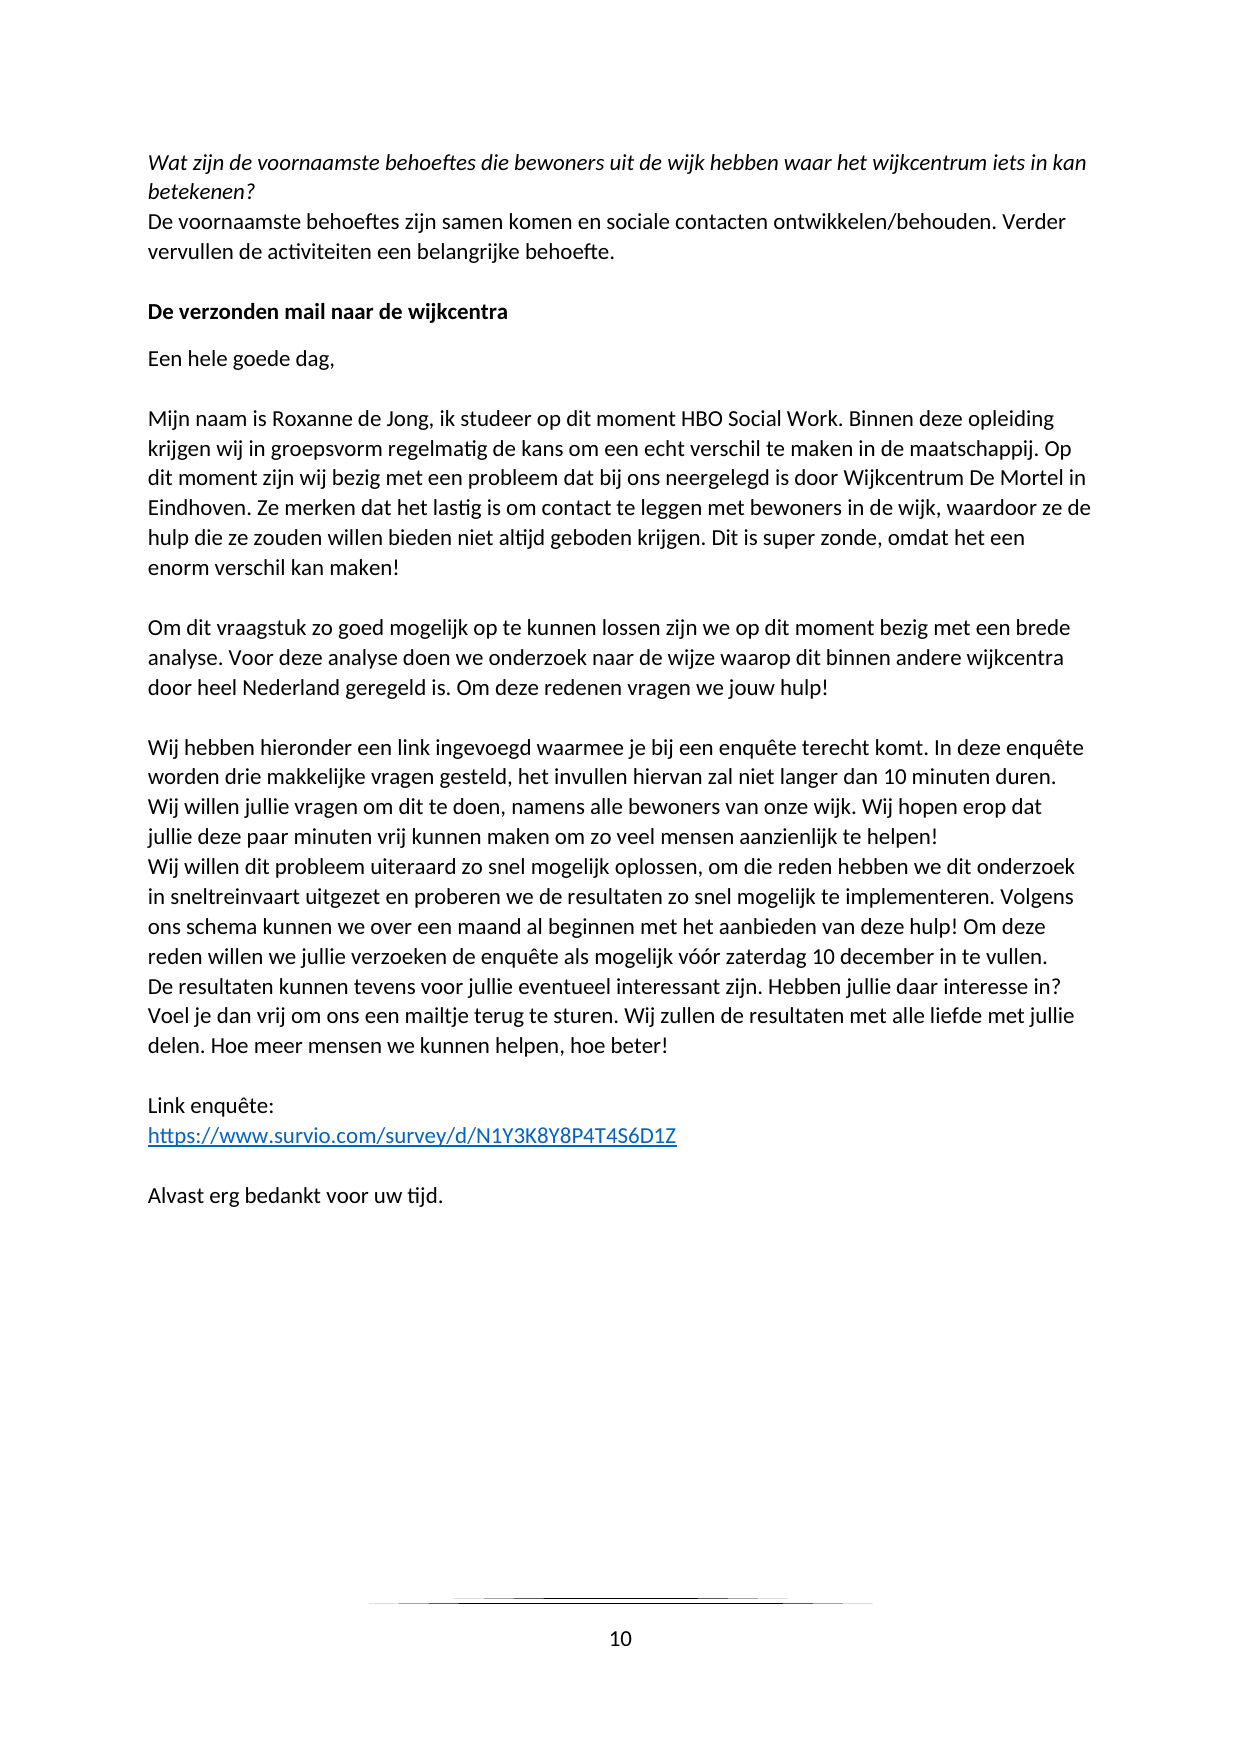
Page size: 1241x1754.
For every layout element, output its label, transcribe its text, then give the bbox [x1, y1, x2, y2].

text Een hele goede dag, [148, 344, 1093, 372]
text De verzonden mail naar de wijkcentra [148, 297, 1093, 325]
text Wat zijn de voornaamste behoeftes die bewoners uit de wijk hebben waar het wijkcentrum iets in kan betekenen? [148, 148, 1093, 206]
text Alvast erg bedankt voor uw tijd. [148, 1181, 1093, 1209]
text https://www.survio.com/survey/d/N1Y3K8Y8P4T4S6D1Z [148, 1121, 1093, 1149]
text De voornaamste behoeftes zijn samen komen en sociale contacten ontwikkelen/behouden. Verder vervullen de activiteiten een belangrijke behoefte. [148, 207, 1093, 265]
text De resultaten kunnen tevens voor jullie eventueel interessant zijn. Hebben jullie daar interesse in? Voel je dan vrij om ons een mailtje terug te sturen. Wij zullen de resultaten met alle liefde met jullie delen. Hoe meer mensen we kunnen helpen, hoe beter! [148, 972, 1093, 1059]
text Link enquête: [148, 1091, 1093, 1119]
text Wij hebben hieronder een link ingevoegd waarmee je bij een enquête terecht komt. In deze enquête worden drie makkelijke vragen gesteld, het invullen hiervan zal niet langer dan 10 minuten duren. Wij willen jullie vragen om dit te doen, namens alle bewoners van onze wijk. Wij hopen erop dat jullie deze paar minuten vrij kunnen maken om zo veel mensen aanzienlijk te helpen! [148, 733, 1093, 850]
text Om dit vraagstuk zo goed mogelijk op te kunnen lossen zijn we op dit moment bezig met een brede analyse. Voor deze analyse doen we onderzoek naar de wijze waarop dit binnen andere wijkcentra door heel Nederland geregeld is. Om deze redenen vragen we jouw hulp! [148, 613, 1093, 701]
text Mijn naam is Roxanne de Jong, ik studeer op dit moment HBO Social Work. Binnen deze opleiding krijgen wij in groepsvorm regelmatig de kans om een echt verschil te maken in de maatschappij. Op dit moment zijn wij bezig met een probleem dat bij ons neergelegd is door Wijkcentrum De Mortel in Eindhoven. Ze merken dat het lastig is om contact te leggen met bewoners in de wijk, waardoor ze de hulp die ze zouden willen bieden niet altijd geboden krijgen. Dit is super zonde, omdat het een enorm verschil kan maken! [148, 404, 1093, 581]
text Wij willen dit probleem uiteraard zo snel mogelijk oplossen, om die reden hebben we dit onderzoek in sneltreinvaart uitgezet en proberen we de resultaten zo snel mogelijk te implementeren. Volgens ons schema kunnen we over een maand al beginnen met het aanbieden van deze hulp! Om deze reden willen we jullie verzoeken de enquête als mogelijk vóór zaterdag 10 december in te vullen. [148, 852, 1093, 970]
